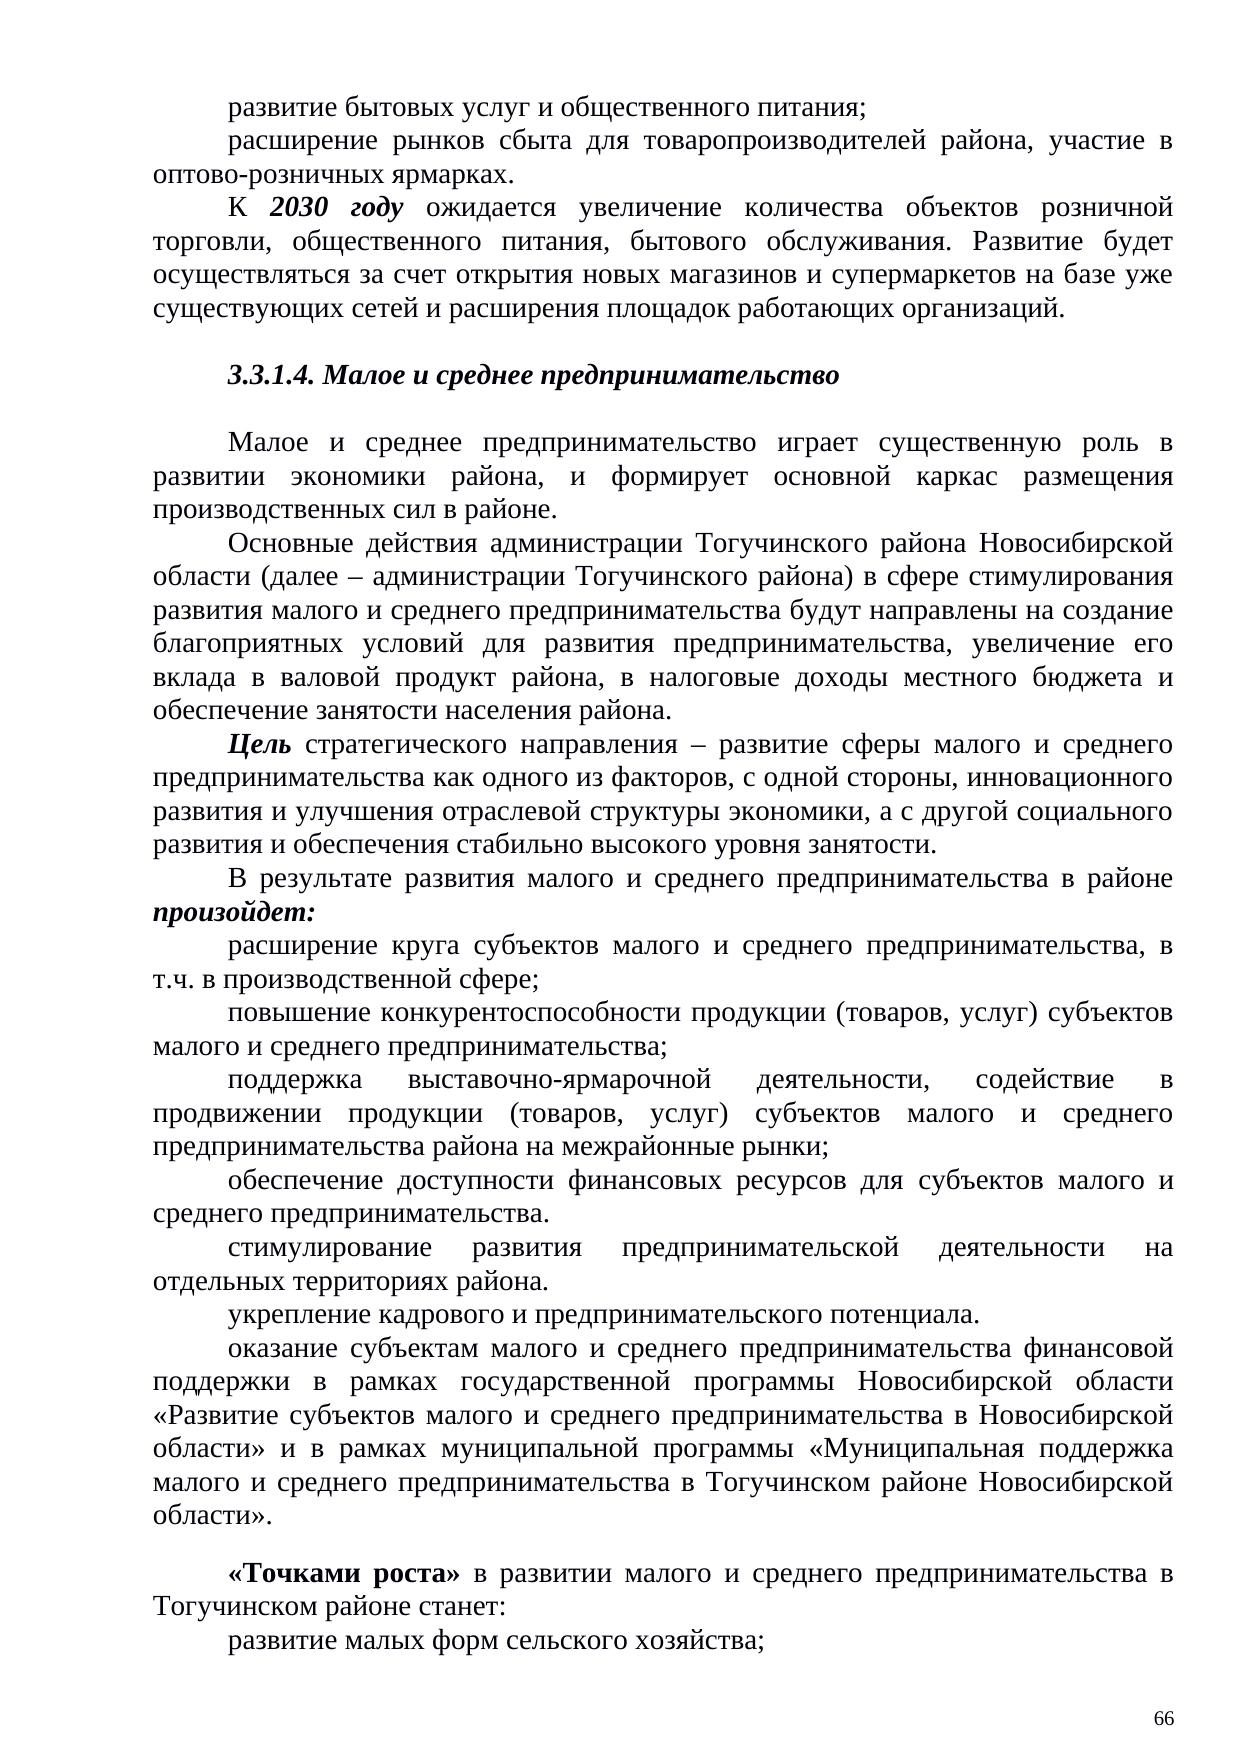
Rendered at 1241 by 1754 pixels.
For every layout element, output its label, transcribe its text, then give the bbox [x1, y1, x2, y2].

text К 2030 году ожидается увеличение количества объектов розничной торговли, общественного питания, бытового обслуживания. Развитие будет осуществляться за счет открытия новых магазинов и супермаркетов на базе уже существующих сетей и расширения площадок работающих организаций. [153, 189, 1174, 323]
text расширение круга субъектов малого и среднего предпринимательства, в т.ч. в производственной сфере; [153, 927, 1174, 994]
text Малое и среднее предпринимательство играет существенную роль в развитии экономики района, и формирует основной каркас размещения производственных сил в районе. [153, 424, 1174, 525]
text Цель стратегического направления – развитие сферы малого и среднего предпринимательства как одного из факторов, с одной стороны, инновационного развития и улучшения отраслевой структуры экономики, а с другой социального развития и обеспечения стабильно высокого уровня занятости. [153, 726, 1174, 860]
text развитие бытовых услуг и общественного питания; [153, 89, 1174, 122]
text обеспечение доступности финансовых ресурсов для субъектов малого и среднего предпринимательства. [153, 1162, 1174, 1229]
text оказание субъектам малого и среднего предпринимательства финансовой поддержки в рамках государственной программы Новосибирской области «Развитие субъектов малого и среднего предпринимательства в Новосибирской области» и в рамках муниципальной программы «Муниципальная поддержка малого и среднего предпринимательства в Тогучинском районе Новосибирской области». [153, 1330, 1174, 1531]
text 3.3.1.4. Малое и среднее предпринимательство [153, 357, 1174, 391]
text расширение рынков сбыта для товаропроизводителей района, участие в оптово-розничных ярмарках. [153, 122, 1174, 189]
text В результате развития малого и среднего предпринимательства в районе произойдет: [153, 860, 1174, 927]
text поддержка выставочно-ярмарочной деятельности, содействие в продвижении продукции (товаров, услуг) субъектов малого и среднего предпринимательства района на межрайонные рынки; [153, 1061, 1174, 1162]
text Основные действия администрации Тогучинского района Новосибирской области (далее – администрации Тогучинского района) в сфере стимулирования развития малого и среднего предпринимательства будут направлены на создание благоприятных условий для развития предпринимательства, увеличение его вклада в валовой продукт района, в налоговые доходы местного бюджета и обеспечение занятости населения района. [153, 525, 1174, 726]
text «Точками роста» в развитии малого и среднего предпринимательства в Тогучинском районе станет: [153, 1555, 1174, 1622]
text развитие малых форм сельского хозяйства; [153, 1622, 1174, 1656]
text укрепление кадрового и предпринимательского потенциала. [153, 1296, 1174, 1330]
text повышение конкурентоспособности продукции (товаров, услуг) субъектов малого и среднего предпринимательства; [153, 994, 1174, 1061]
text стимулирование развития предпринимательской деятельности на отдельных территориях района. [153, 1229, 1174, 1296]
